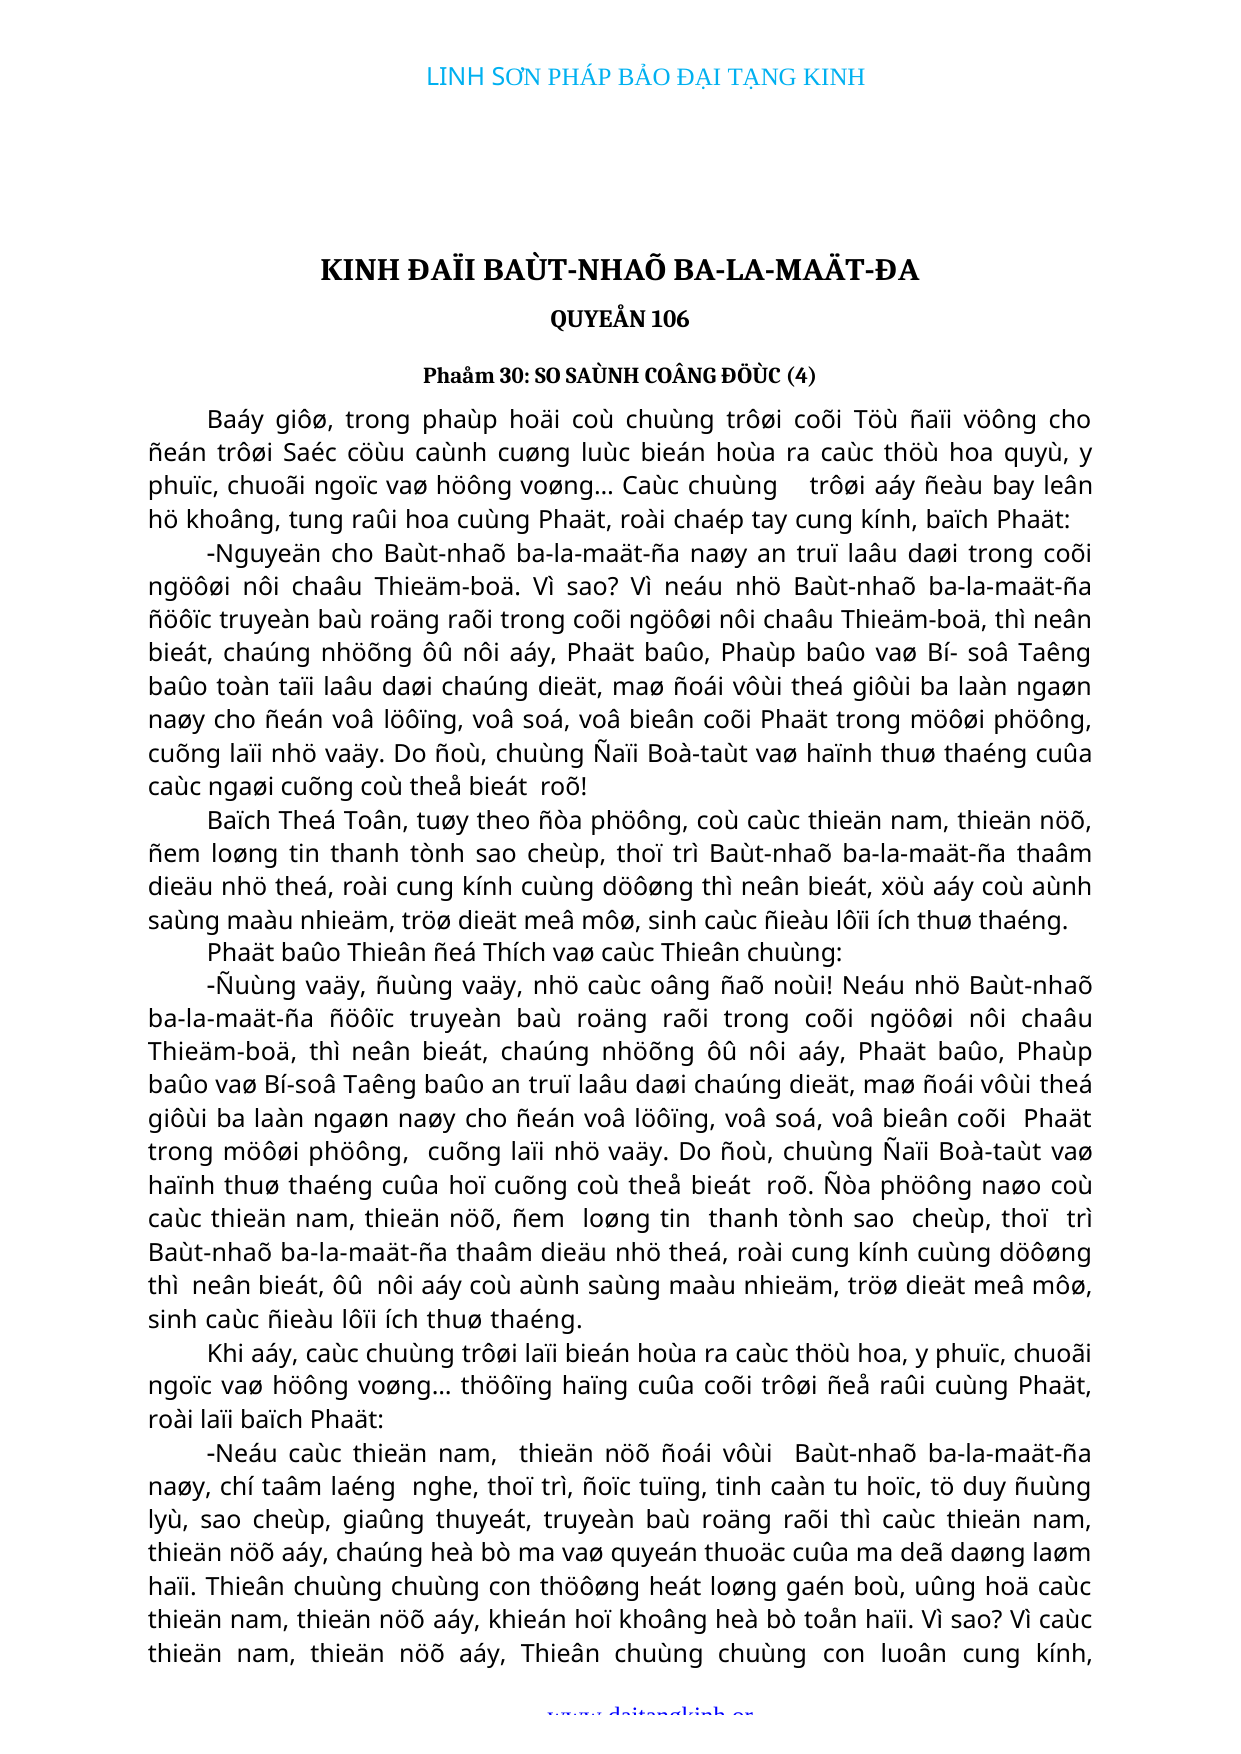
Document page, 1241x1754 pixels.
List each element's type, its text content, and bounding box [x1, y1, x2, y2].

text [148, 1436, 1093, 1669]
text Baïch Theá Toân, tuøy theo ñòa phöông, coù caùc thieän nam, thieän nöõ, ñem loøng tin thanh tònh sao cheùp, thoï trì Baùt-nhaõ ba-la-maät-ña thaâm dieäu nhö theá, roài cung kính cuùng döôøng thì neân bieát, xöù aáy coù aùnh saùng maàu nhieäm, tröø dieät meâ môø, sinh caùc ñieàu lôïi ích thuø thaéng. [148, 803, 1093, 936]
title KINH ÐAÏI BAÙT-NHAÕ BA-LA-MAÄT-ÐA [314, 252, 926, 288]
text Phaät baûo Thieân ñeá Thích vaø caùc Thieân chuùng: [207, 936, 1105, 968]
text Phaåm 30: SO SAÙNH COÂNG ÐÖÙC (4) [314, 363, 926, 389]
text Khi aáy, caùc chuùng trôøi laïi bieán hoùa ra caùc thöù hoa, y phuïc, chuoãi ngoïc vaø höông voøng… thöôïng haïng cuûa coõi trôøi ñeå raûi cuùng Phaät, roài laïi baïch Phaät: [148, 1335, 1093, 1436]
text Baáy giôø, trong phaùp hoäi coù chuùng trôøi coõi Töù ñaïi vöông cho ñeán trôøi Saéc cöùu caùnh cuøng luùc bieán hoùa ra caùc thöù hoa quyù, y phuïc, chuoãi ngoïc vaø höông voøng… Caùc chuùng trôøi aáy ñeàu bay leân hö khoâng, tung raûi hoa cuùng Phaät, roài chaép tay cung kính, baïch Phaät: [148, 402, 1093, 535]
text Nguyeän cho Baùt-nhaõ ba-la-maät-ña naøy an truï laâu daøi trong coõi ngöôøi nôi chaâu Thieäm-boä. Vì sao? Vì neáu nhö Baùt-nhaõ ba-la-maät-ña ñöôïc truyeàn baù roäng raõi trong coõi ngöôøi nôi chaâu Thieäm-boä, thì neân bieát, chaúng nhöõng ôû nôi aáy, Phaät baûo, Phaùp baûo vaø Bí- soâ Taêng baûo toàn taïi laâu daøi chaúng dieät, maø ñoái vôùi theá giôùi ba laàn ngaøn naøy cho ñeán voâ löôïng, voâ soá, voâ bieân coõi Phaät trong möôøi phöông, cuõng laïi nhö vaäy. Do ñoù, chuùng Ñaïi Boà-taùt vaø haïnh thuø thaéng cuûa caùc ngaøi cuõng coù theå bieát roõ! [148, 535, 1093, 803]
text QUYEÅN 106 [314, 305, 926, 334]
text Ñuùng vaäy, ñuùng vaäy, nhö caùc oâng ñaõ noùi! Neáu nhö Baùt-nhaõ ba-la-maät-ña ñöôïc truyeàn baù roäng raõi trong coõi ngöôøi nôi chaâu Thieäm-boä, thì neân bieát, chaúng nhöõng ôû nôi aáy, Phaät baûo, Phaùp baûo vaø Bí-soâ Taêng baûo an truï laâu daøi chaúng dieät, maø ñoái vôùi theá giôùi ba laàn ngaøn naøy cho ñeán voâ löôïng, voâ soá, voâ bieân coõi Phaät trong möôøi phöông, cuõng laïi nhö vaäy. Do ñoù, chuùng Ñaïi Boà-taùt vaø haïnh thuø thaéng cuûa hoï cuõng coù theå bieát roõ. Ñòa phöông naøo coù caùc thieän nam, thieän nöõ, ñem loøng tin thanh tònh sao cheùp, thoï trì Baùt-nhaõ ba-la-maät-ña thaâm dieäu nhö theá, roài cung kính cuùng döôøng thì neân bieát, ôû nôi aáy coù aùnh saùng maàu nhieäm, tröø dieät meâ môø, sinh caùc ñieàu lôïi ích thuø thaéng. [148, 968, 1093, 1335]
